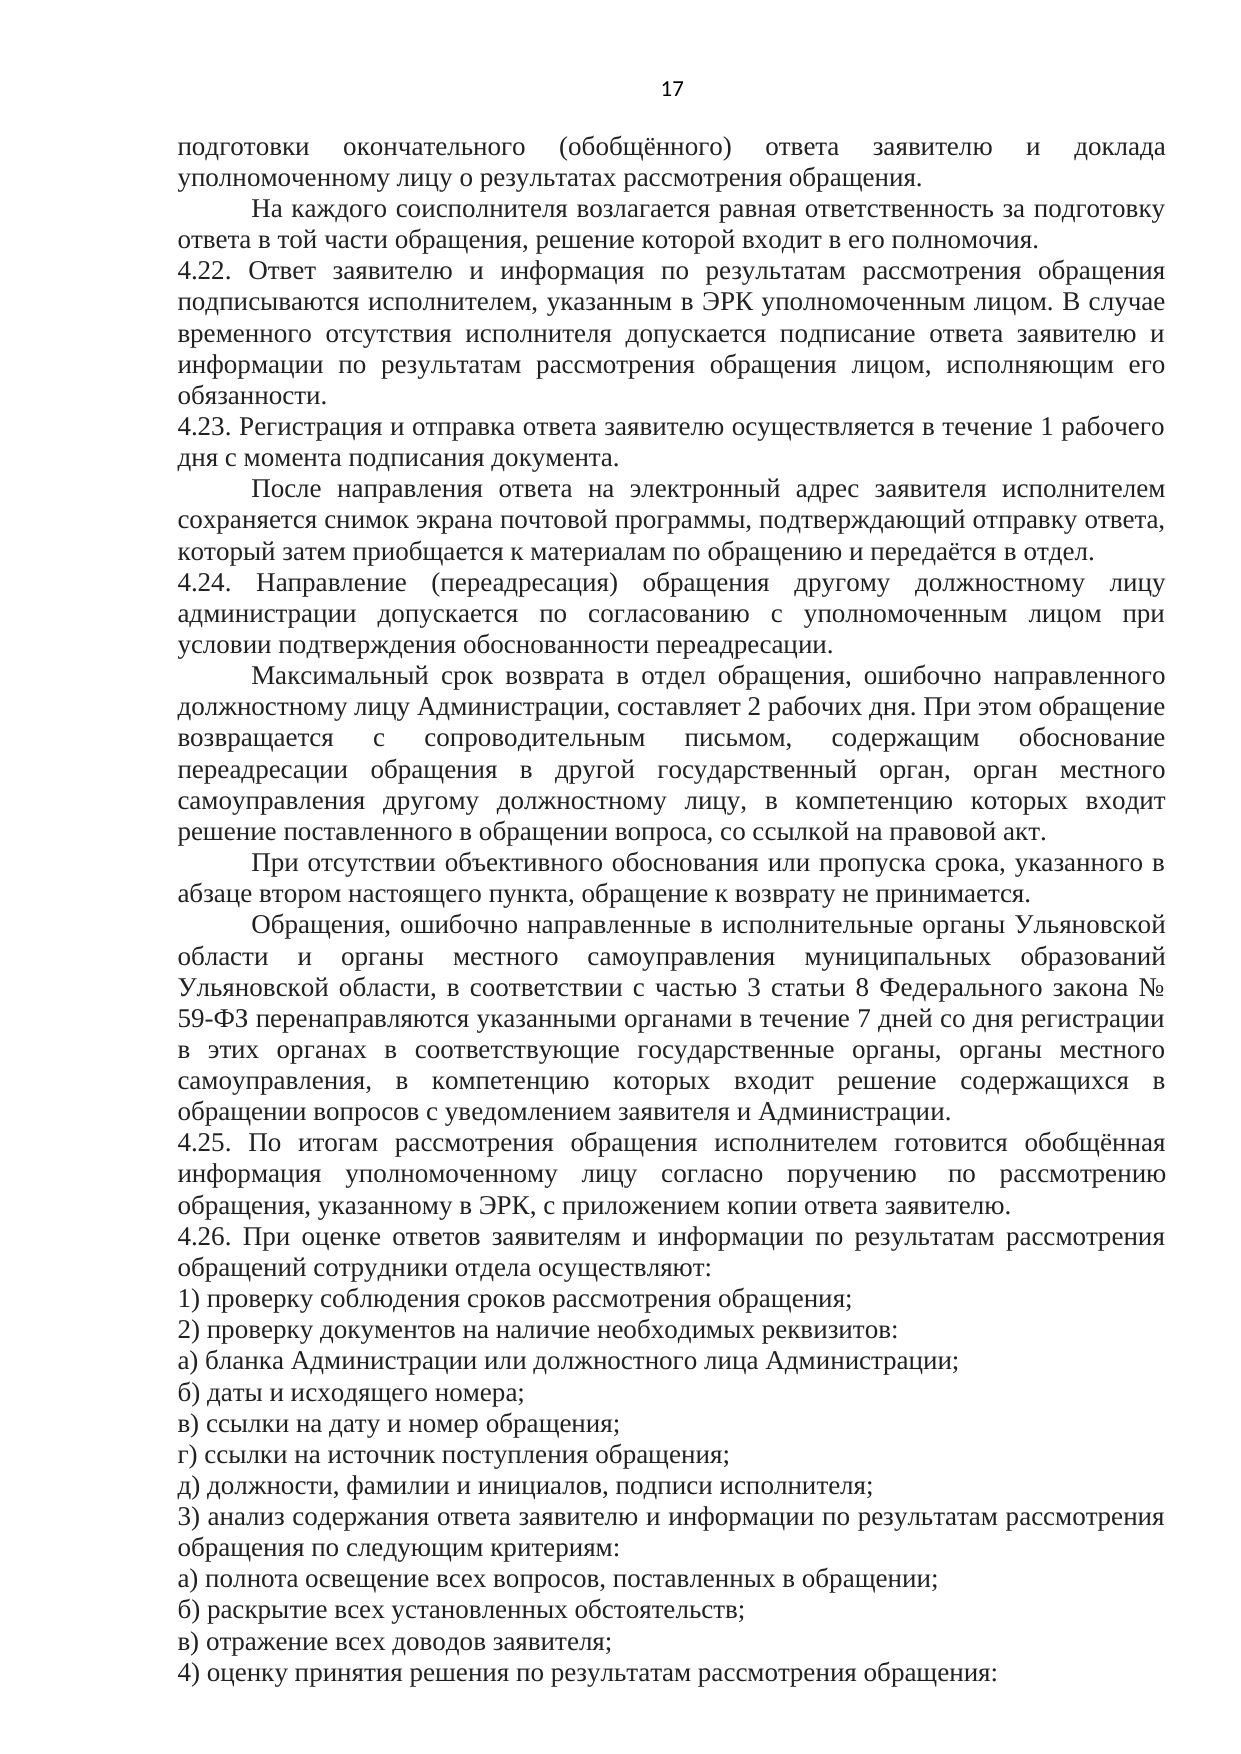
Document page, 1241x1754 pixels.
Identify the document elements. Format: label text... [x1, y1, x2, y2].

text а) полнота освещение всех вопросов, поставленных в обращении; [177, 1562, 1167, 1594]
text в) отражение всех доводов заявителя; [177, 1625, 1167, 1656]
text После направления ответа на электронный адрес заявителя исполнителем сохраняется снимок экрана почтовой программы, подтверждающий отправку ответа, который затем приобщается к материалам по обращению и передаётся в отдел. [177, 472, 1167, 566]
text б) раскрытие всех установленных обстоятельств; [177, 1594, 1167, 1625]
text 4.26. При оценке ответов заявителям и информации по результатам рассмотрения обращений сотрудники отдела осуществляют: [177, 1220, 1167, 1282]
text б) даты и исходящего номера; [177, 1376, 1167, 1407]
text На каждого соисполнителя возлагается равная ответственность за подготовку ответа в той части обращения, решение которой входит в его полномочия. [177, 192, 1167, 254]
text г) ссылки на источник поступления обращения; [177, 1438, 1167, 1469]
text а) бланка Администрации или должностного лица Администрации; [177, 1344, 1167, 1376]
text д) должности, фамилии и инициалов, подписи исполнителя; [177, 1469, 1167, 1500]
text 4.23. Регистрация и отправка ответа заявителю осуществляется в течение 1 рабочего дня с момента подписания документа. [177, 410, 1167, 472]
text 4.22. Ответ заявителю и информация по результатам рассмотрения обращения подписываются исполнителем, указанным в ЭРК уполномоченным лицом. В случае временного отсутствия исполнителя допускается подписание ответа заявителю и информации по результатам рассмотрения обращения лицом, исполняющим его обязанности. [177, 254, 1167, 410]
text 3) анализ содержания ответа заявителю и информации по результатам рассмотрения обращения по следующим критериям: [177, 1500, 1167, 1562]
text 1) проверку соблюдения сроков рассмотрения обращения; [177, 1282, 1167, 1313]
text 4) оценку принятия решения по результатам рассмотрения обращения: [177, 1656, 1167, 1687]
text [177, 130, 1167, 192]
text в) ссылки на дату и номер обращения; [177, 1407, 1167, 1438]
text Максимальный срок возврата в отдел обращения, ошибочно направленного должностному лицу Администрации, составляет 2 рабочих дня. При этом обращение возвращается с сопроводительным письмом, содержащим обоснование переадресации обращения в другой государственный орган, орган местного самоуправления другому должностному лицу, в компетенцию которых входит решение поставленного в обращении вопроса, со ссылкой на правовой акт. [177, 659, 1167, 846]
text Обращения, ошибочно направленные в исполнительные органы Ульяновской области и органы местного самоуправления муниципальных образований Ульяновской области, в соответствии с частью 3 статьи 8 Федерального закона № 59-ФЗ перенаправляются указанными органами в течение 7 дней со дня регистрации в этих органах в соответствующие государственные органы, органы местного самоуправления, в компетенцию которых входит решение содержащихся в обращении вопросов с уведомлением заявителя и Администрации. [177, 908, 1167, 1126]
text 4.25. По итогам рассмотрения обращения исполнителем готовится обобщённая информация уполномоченному лицу согласно поручению по рассмотрению обращения, указанному в ЭРК, с приложением копии ответа заявителю. [177, 1126, 1167, 1220]
text 2) проверку документов на наличие необходимых реквизитов: [177, 1313, 1167, 1344]
text При отсутствии объективного обоснования или пропуска срока, указанного в абзаце втором настоящего пункта, обращение к возврату не принимается. [177, 846, 1167, 908]
text 4.24. Направление (переадресация) обращения другому должностному лицу администрации допускается по согласованию с уполномоченным лицом при условии подтверждения обоснованности переадресации. [177, 566, 1167, 659]
